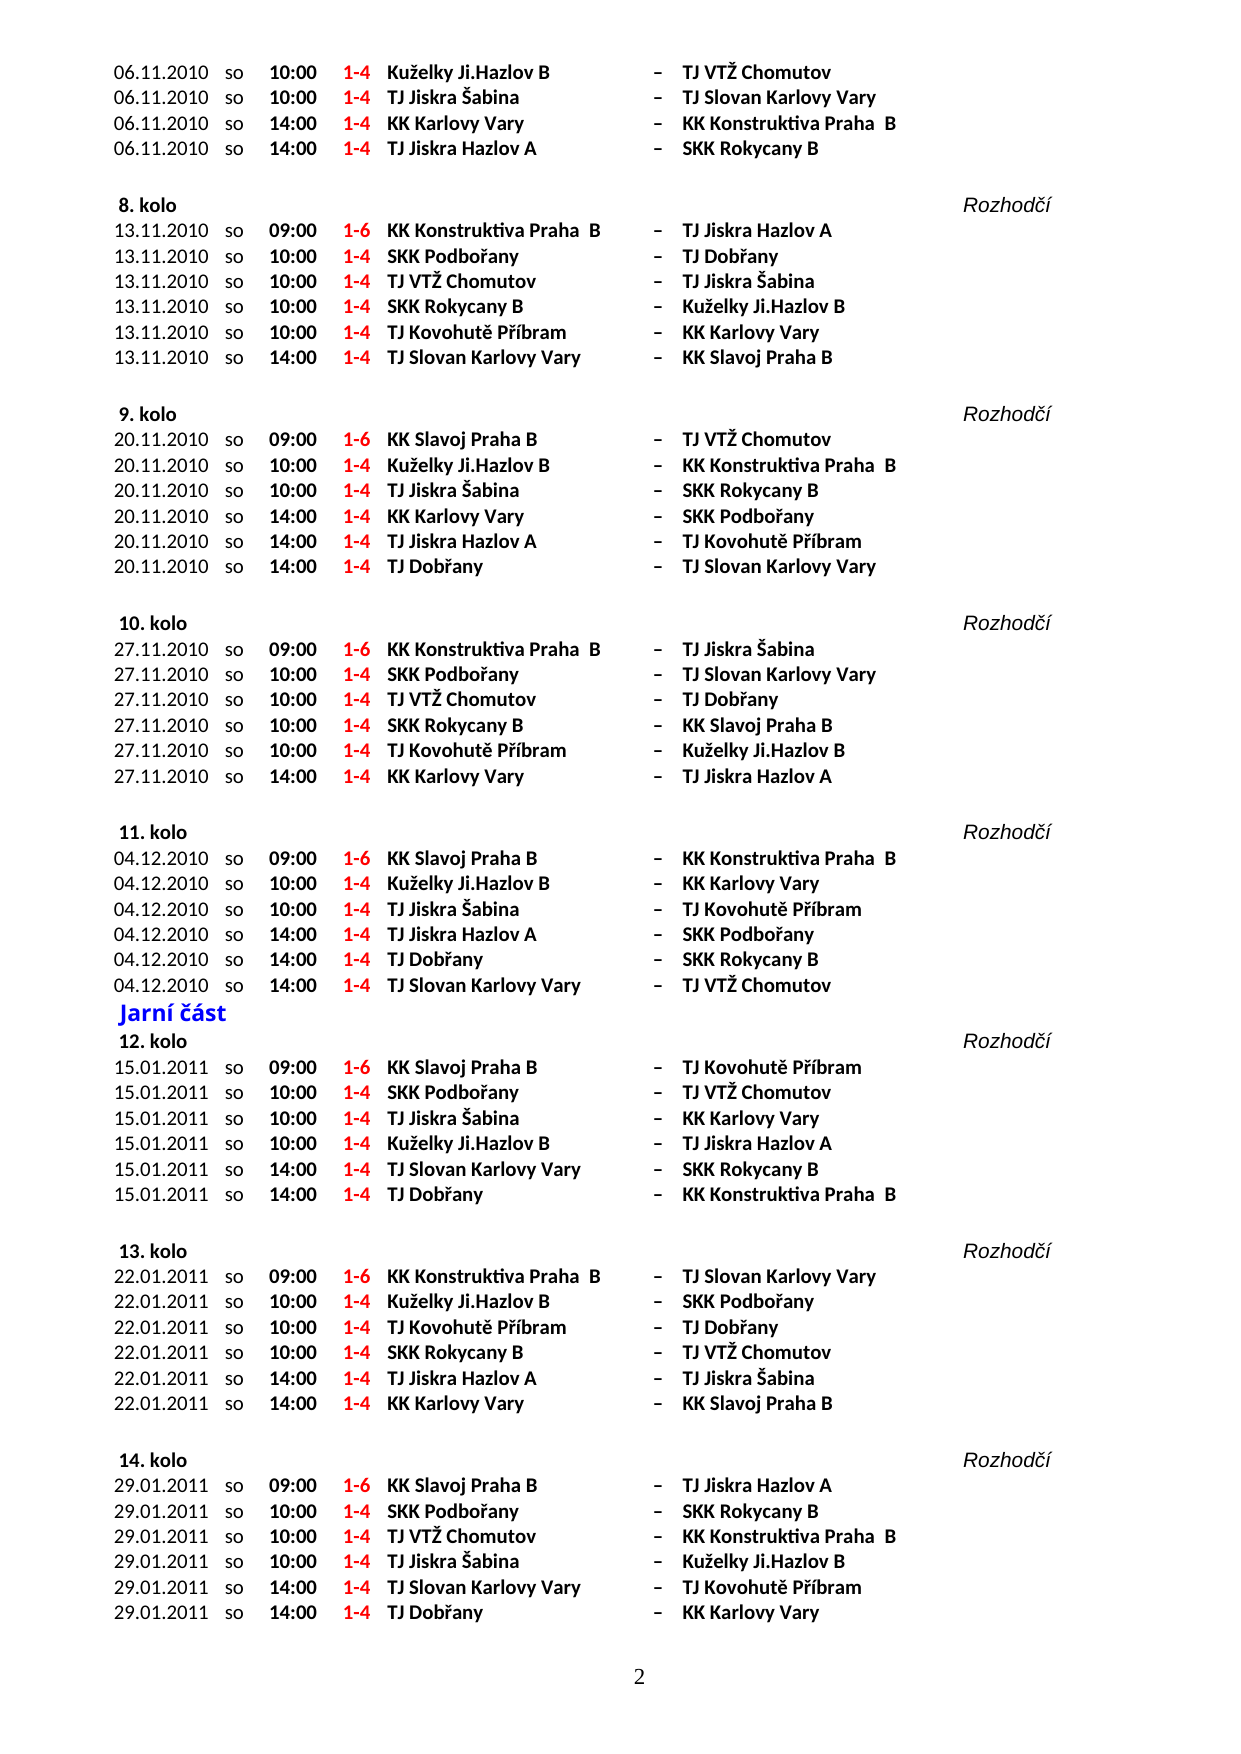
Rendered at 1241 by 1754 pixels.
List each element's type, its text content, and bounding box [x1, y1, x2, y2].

text 06.11.2010 so 14:00 1-4 KK Karlovy Vary – KK Konstruktiva Praha B [114, 110, 1137, 135]
text 27.11.2010 so 10:00 1-4 TJ Kovohutě Příbram – Kuželky Ji.Hazlov B [114, 737, 1137, 763]
text 15.01.2011 so 10:00 1-4 TJ Jiskra Šabina – KK Karlovy Vary [114, 1105, 1137, 1130]
text 22.01.2011 so 14:00 1-4 KK Karlovy Vary – KK Slavoj Praha B [114, 1390, 1137, 1416]
text 22.01.2011 so 10:00 1-4 Kuželky Ji.Hazlov B – SKK Podbořany [114, 1289, 1137, 1314]
text 06.11.2010 so 10:00 1-4 TJ Jiskra Šabina – TJ Slovan Karlovy Vary [114, 84, 1137, 110]
text 13.11.2010 so 10:00 1-4 SKK Rokycany B – Kuželky Ji.Hazlov B [114, 294, 1137, 319]
text 27.11.2010 so 10:00 1-4 SKK Podbořany – TJ Slovan Karlovy Vary [114, 661, 1137, 687]
text 29.01.2011 so 10:00 1-4 TJ VTŽ Chomutov – KK Konstruktiva Praha B [114, 1523, 1137, 1549]
text 06.11.2010 so 14:00 1-4 TJ Jiskra Hazlov A – SKK Rokycany B [114, 135, 1137, 161]
text 04.12.2010 so 14:00 1-4 TJ Jiskra Hazlov A – SKK Podbořany [114, 921, 1137, 947]
text 13.11.2010 so 10:00 1-4 TJ Kovohutě Příbram – KK Karlovy Vary [114, 319, 1137, 344]
text 20.11.2010 so 09:00 1-6 KK Slavoj Praha B – TJ VTŽ Chomutov [114, 427, 1137, 452]
text 20.11.2010 so 10:00 1-4 TJ Jiskra Šabina – SKK Rokycany B [114, 477, 1137, 503]
text 04.12.2010 so 10:00 1-4 Kuželky Ji.Hazlov B – KK Karlovy Vary [114, 870, 1137, 896]
text 15.01.2011 so 10:00 1-4 Kuželky Ji.Hazlov B – TJ Jiskra Hazlov A [114, 1130, 1137, 1156]
text 29.01.2011 so 10:00 1-4 SKK Podbořany – SKK Rokycany B [114, 1498, 1137, 1523]
text 27.11.2010 so 10:00 1-4 TJ VTŽ Chomutov – TJ Dobřany [114, 687, 1137, 712]
text 29.01.2011 so 14:00 1-4 TJ Dobřany – KK Karlovy Vary [114, 1599, 1137, 1625]
text 15.01.2011 so 14:00 1-4 TJ Dobřany – KK Konstruktiva Praha B [114, 1181, 1137, 1207]
text 8. kolo Rozhodčí [114, 161, 1137, 217]
text 27.11.2010 so 09:00 1-6 KK Konstruktiva Praha B – TJ Jiskra Šabina [114, 636, 1137, 661]
text 11. kolo Rozhodčí [114, 788, 1137, 845]
text 22.01.2011 so 09:00 1-6 KK Konstruktiva Praha B – TJ Slovan Karlovy Vary [114, 1263, 1137, 1289]
text 22.01.2011 so 10:00 1-4 TJ Kovohutě Příbram – TJ Dobřany [114, 1314, 1137, 1339]
text 04.12.2010 so 14:00 1-4 TJ Dobřany – SKK Rokycany B [114, 947, 1137, 972]
text 04.12.2010 so 10:00 1-4 TJ Jiskra Šabina – TJ Kovohutě Příbram [114, 896, 1137, 921]
text 13.11.2010 so 09:00 1-6 KK Konstruktiva Praha B – TJ Jiskra Hazlov A [114, 217, 1137, 243]
text 13.11.2010 so 10:00 1-4 TJ VTŽ Chomutov – TJ Jiskra Šabina [114, 268, 1137, 294]
text 20.11.2010 so 14:00 1-4 KK Karlovy Vary – SKK Podbořany [114, 503, 1137, 528]
text 14. kolo Rozhodčí [114, 1416, 1137, 1472]
text 27.11.2010 so 14:00 1-4 KK Karlovy Vary – TJ Jiskra Hazlov A [114, 763, 1137, 788]
text 04.12.2010 so 09:00 1-6 KK Slavoj Praha B – KK Konstruktiva Praha B [114, 845, 1137, 870]
text 15.01.2011 so 09:00 1-6 KK Slavoj Praha B – TJ Kovohutě Příbram [114, 1054, 1137, 1079]
text 20.11.2010 so 10:00 1-4 Kuželky Ji.Hazlov B – KK Konstruktiva Praha B [114, 452, 1137, 477]
text 15.01.2011 so 14:00 1-4 TJ Slovan Karlovy Vary – SKK Rokycany B [114, 1156, 1137, 1181]
text 13.11.2010 so 10:00 1-4 SKK Podbořany – TJ Dobřany [114, 243, 1137, 268]
text 15.01.2011 so 10:00 1-4 SKK Podbořany – TJ VTŽ Chomutov [114, 1079, 1137, 1105]
text 29.01.2011 so 10:00 1-4 TJ Jiskra Šabina – Kuželky Ji.Hazlov B [114, 1549, 1137, 1574]
text 04.12.2010 so 14:00 1-4 TJ Slovan Karlovy Vary – TJ VTŽ Chomutov [114, 972, 1137, 997]
text 22.01.2011 so 10:00 1-4 SKK Rokycany B – TJ VTŽ Chomutov [114, 1339, 1137, 1365]
text 22.01.2011 so 14:00 1-4 TJ Jiskra Hazlov A – TJ Jiskra Šabina [114, 1365, 1137, 1390]
text 29.01.2011 so 14:00 1-4 TJ Slovan Karlovy Vary – TJ Kovohutě Příbram [114, 1574, 1137, 1599]
text 12. kolo Rozhodčí [114, 997, 1137, 1054]
text 06.11.2010 so 10:00 1-4 Kuželky Ji.Hazlov B – TJ VTŽ Chomutov [114, 59, 1137, 84]
text 29.01.2011 so 09:00 1-6 KK Slavoj Praha B – TJ Jiskra Hazlov A [114, 1472, 1137, 1498]
text 20.11.2010 so 14:00 1-4 TJ Jiskra Hazlov A – TJ Kovohutě Příbram [114, 528, 1137, 554]
text 9. kolo Rozhodčí [114, 370, 1137, 427]
text 27.11.2010 so 10:00 1-4 SKK Rokycany B – KK Slavoj Praha B [114, 712, 1137, 737]
text 13. kolo Rozhodčí [114, 1207, 1137, 1263]
text 10. kolo Rozhodčí [114, 579, 1137, 636]
text 20.11.2010 so 14:00 1-4 TJ Dobřany – TJ Slovan Karlovy Vary [114, 554, 1137, 579]
text 13.11.2010 so 14:00 1-4 TJ Slovan Karlovy Vary – KK Slavoj Praha B [114, 344, 1137, 370]
